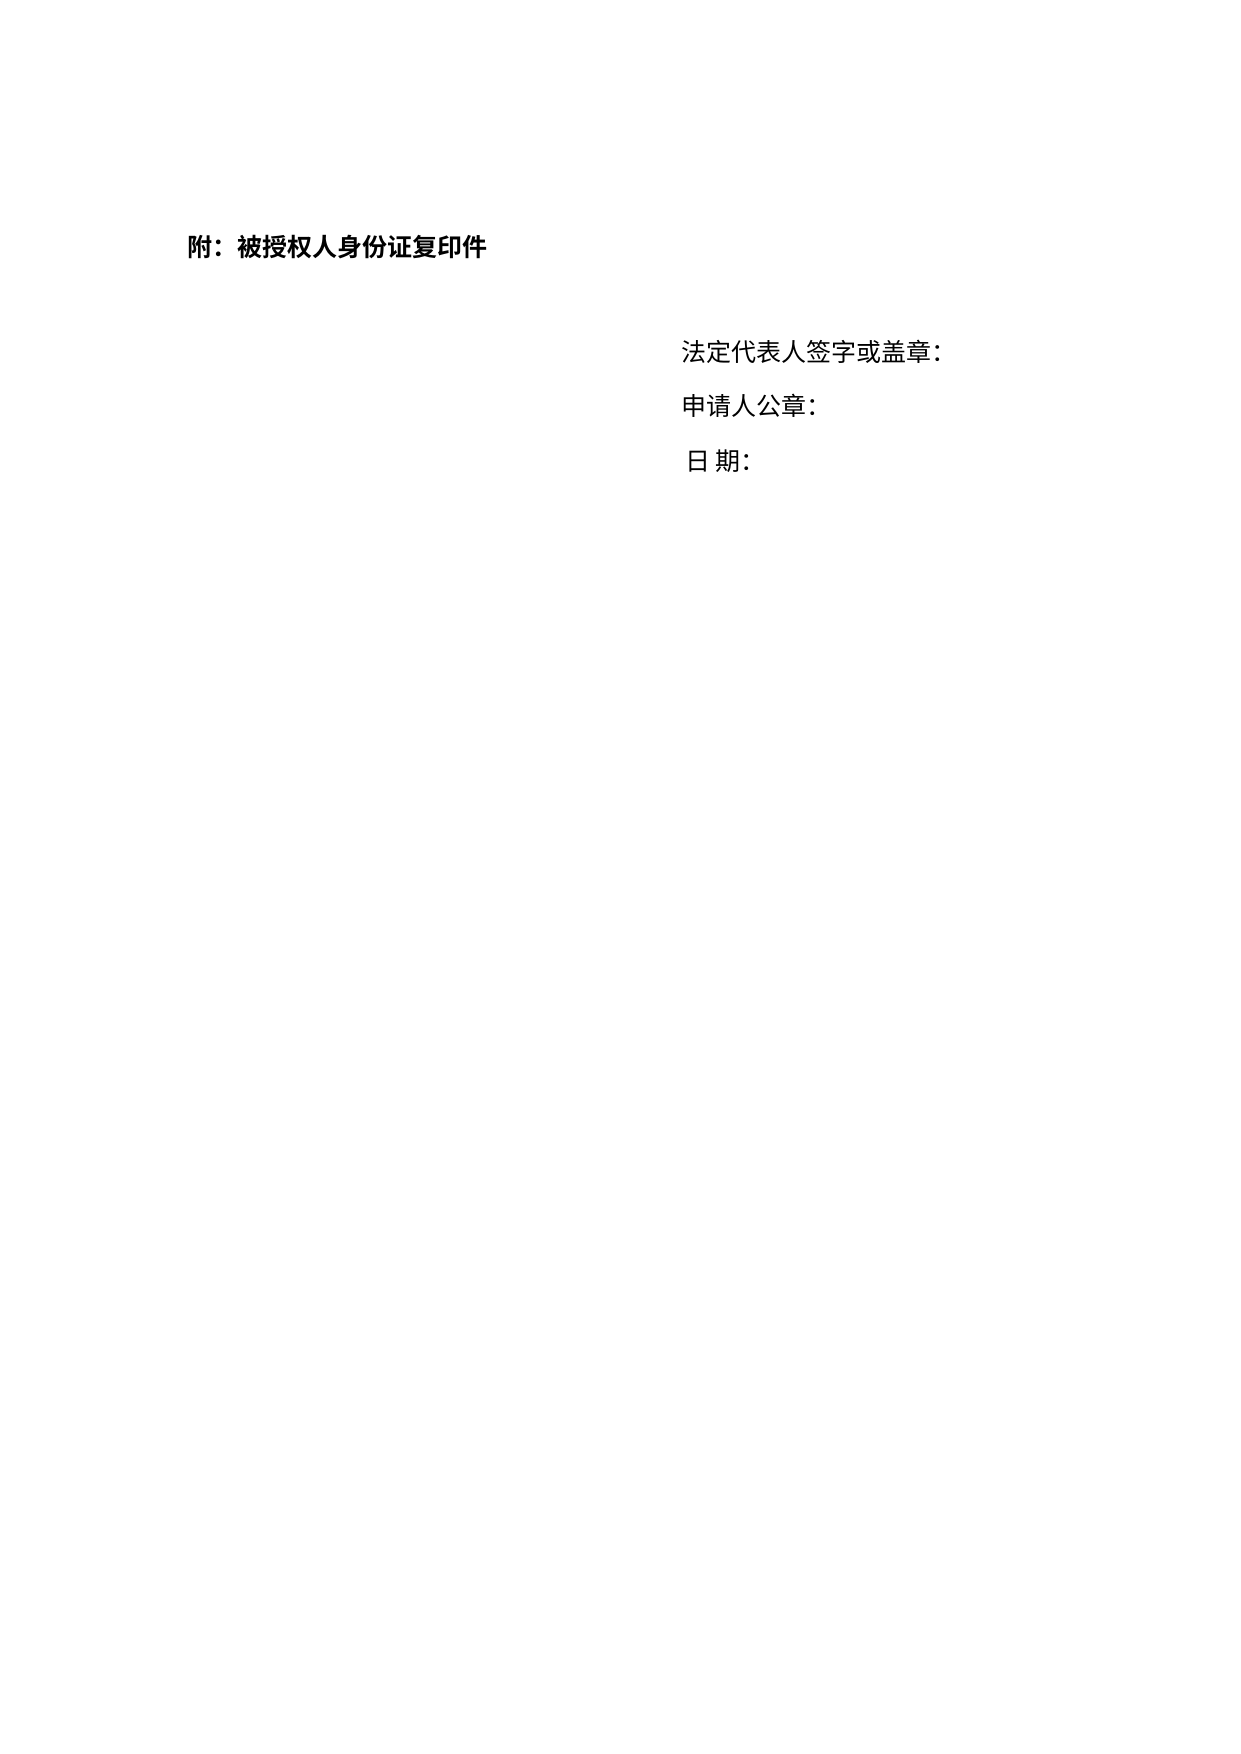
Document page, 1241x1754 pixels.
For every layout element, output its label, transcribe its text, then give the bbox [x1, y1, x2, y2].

text 法定代表人签字或盖章： [231, 332, 1053, 369]
text 附：被授权人身份证复印件 [187, 227, 1053, 263]
text 日 期： [187, 441, 965, 477]
text 申请人公章： [231, 387, 1053, 423]
